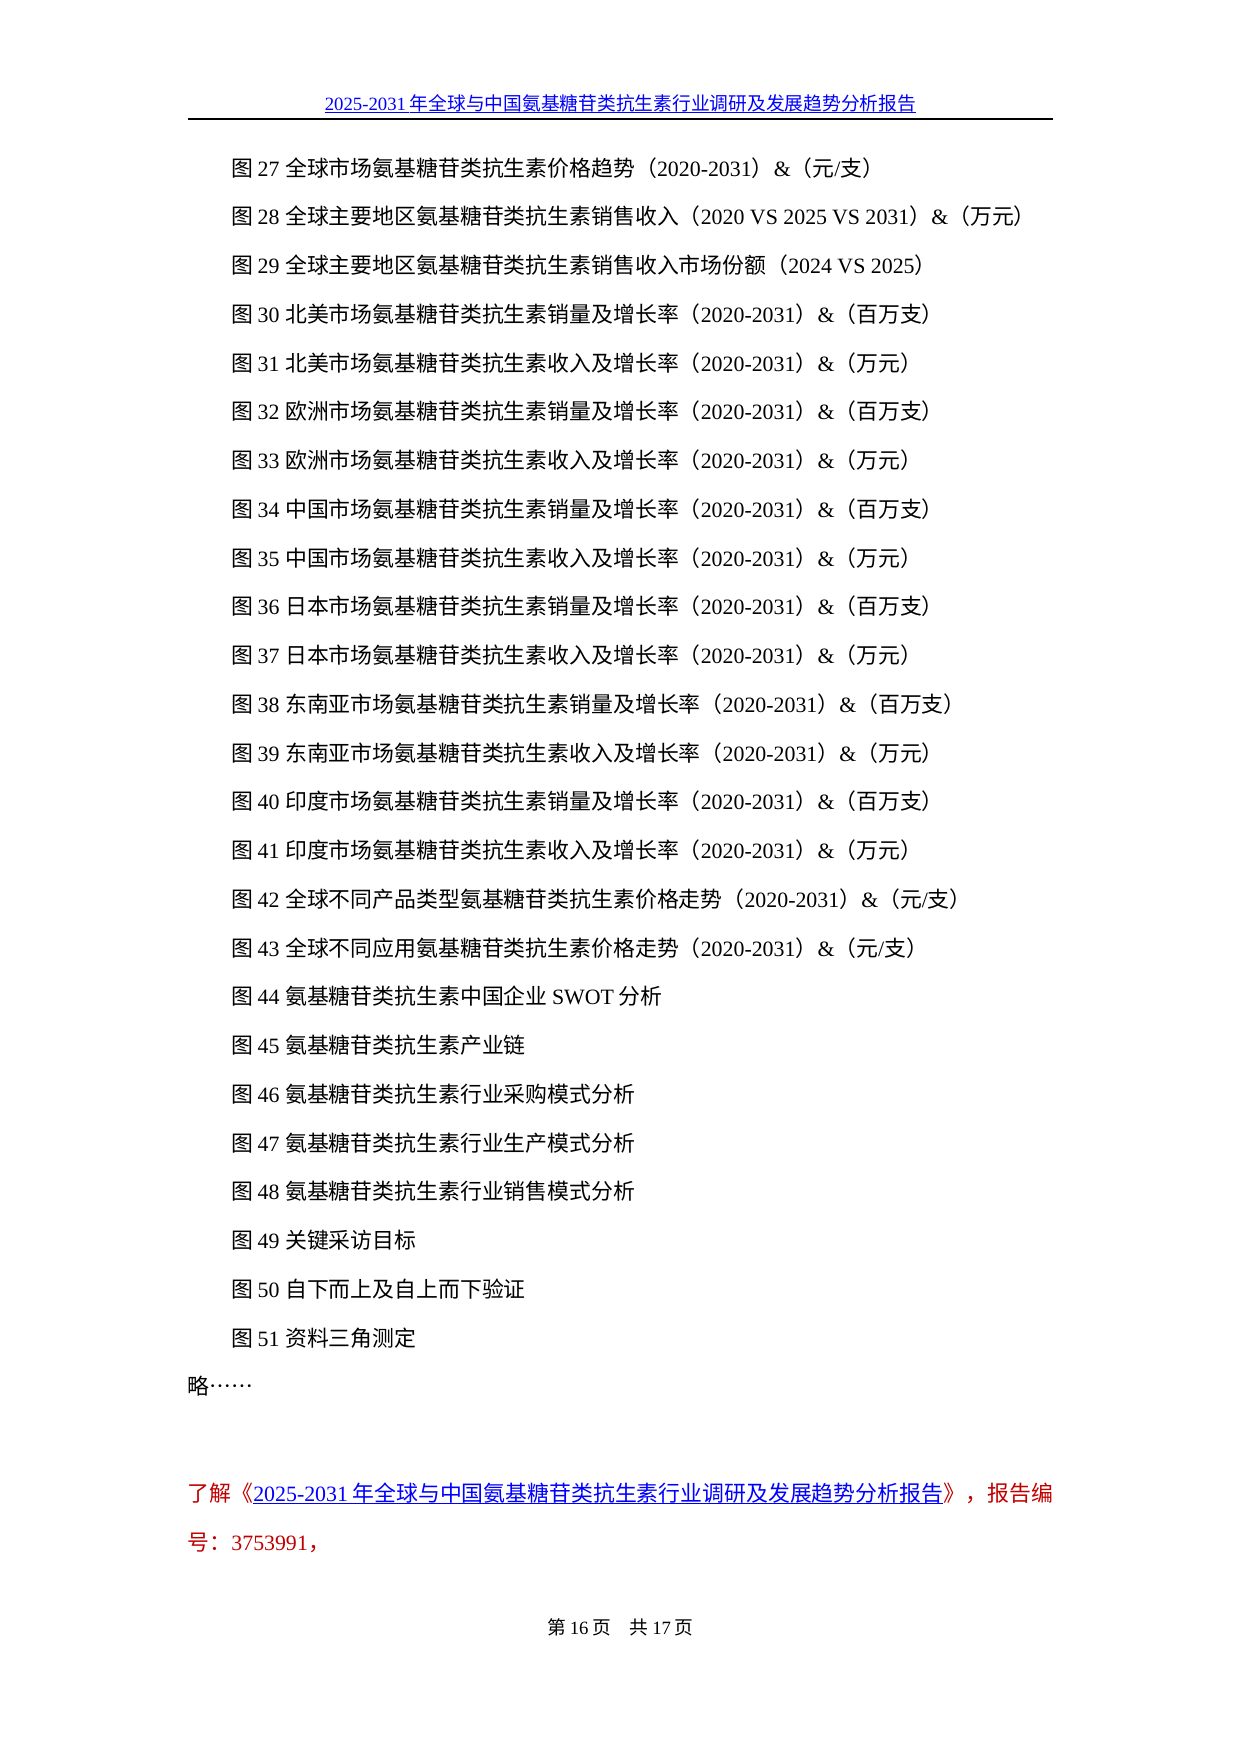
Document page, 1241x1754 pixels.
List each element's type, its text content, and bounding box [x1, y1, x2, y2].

text 了解《2025-2031年全球与中国氨基糖苷类抗生素行业调研及发展趋势分析报告》，报告编号：3753991， [187, 1475, 1053, 1557]
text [187, 150, 1053, 1401]
